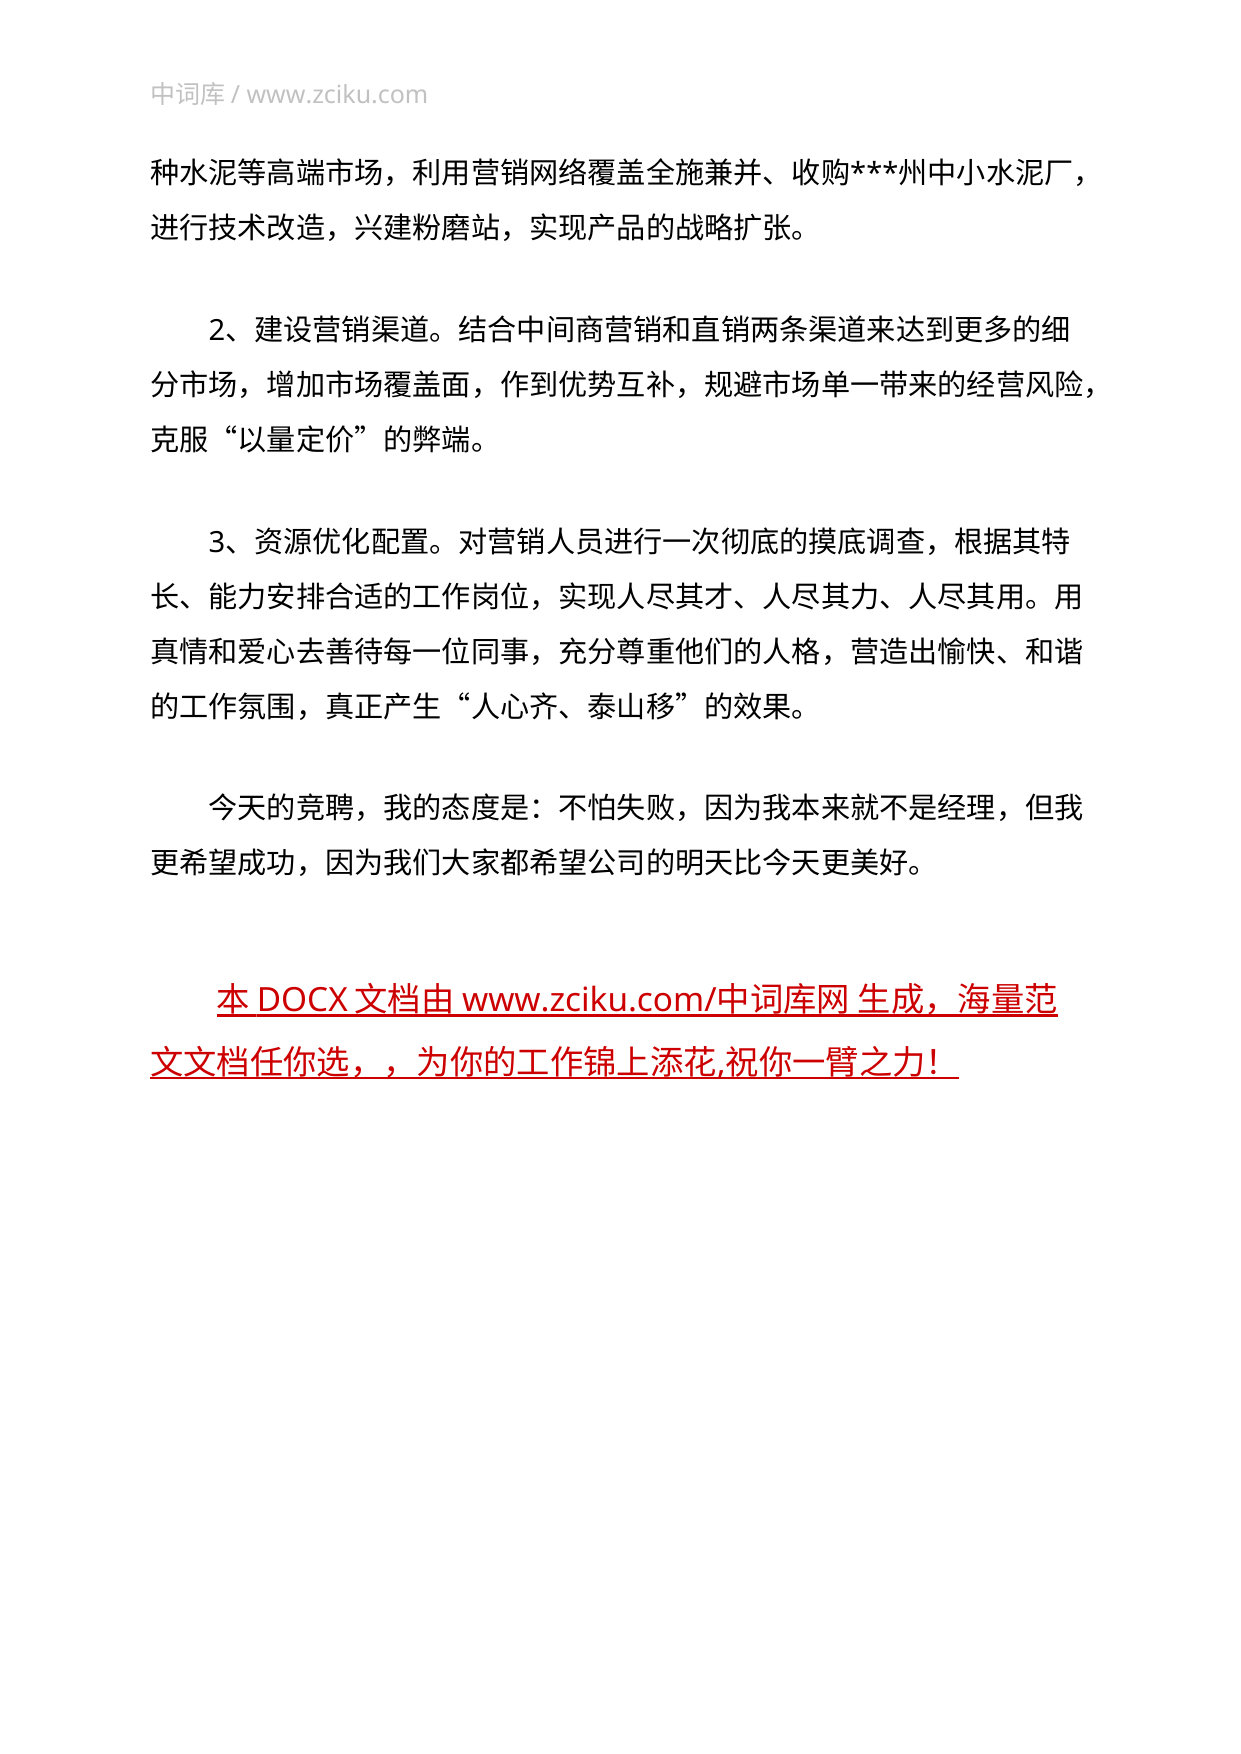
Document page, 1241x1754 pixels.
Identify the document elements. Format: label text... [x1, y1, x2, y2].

text 今天的竞聘，我的态度是：不怕失败，因为我本来就不是经理，但我更希望成功，因为我们大家都希望公司的明天比今天更美好。 [150, 785, 1090, 882]
text 2、建设营销渠道。结合中间商营销和直销两条渠道来达到更多的细分市场，增加市场覆盖面，作到优势互补，规避市场单一带来的经营风险，克服“以量定价”的弊端。 [150, 307, 1090, 459]
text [150, 150, 1090, 247]
text 3、资源优化配置。对营销人员进行一次彻底的摸底调查，根据其特长、能力安排合适的工作岗位，实现人尽其才、人尽其力、人尽其用。用真情和爱心去善待每一位同事，充分尊重他们的人格，营造出愉快、和谐的工作氛围，真正产生“人心齐、泰山移”的效果。 [150, 518, 1090, 726]
text 本DOCX文档由 www.zciku.com/中词库网 生成，海量范文文档任你选，，为你的工作锦上添花,祝你一臂之力！ [150, 973, 1090, 1084]
